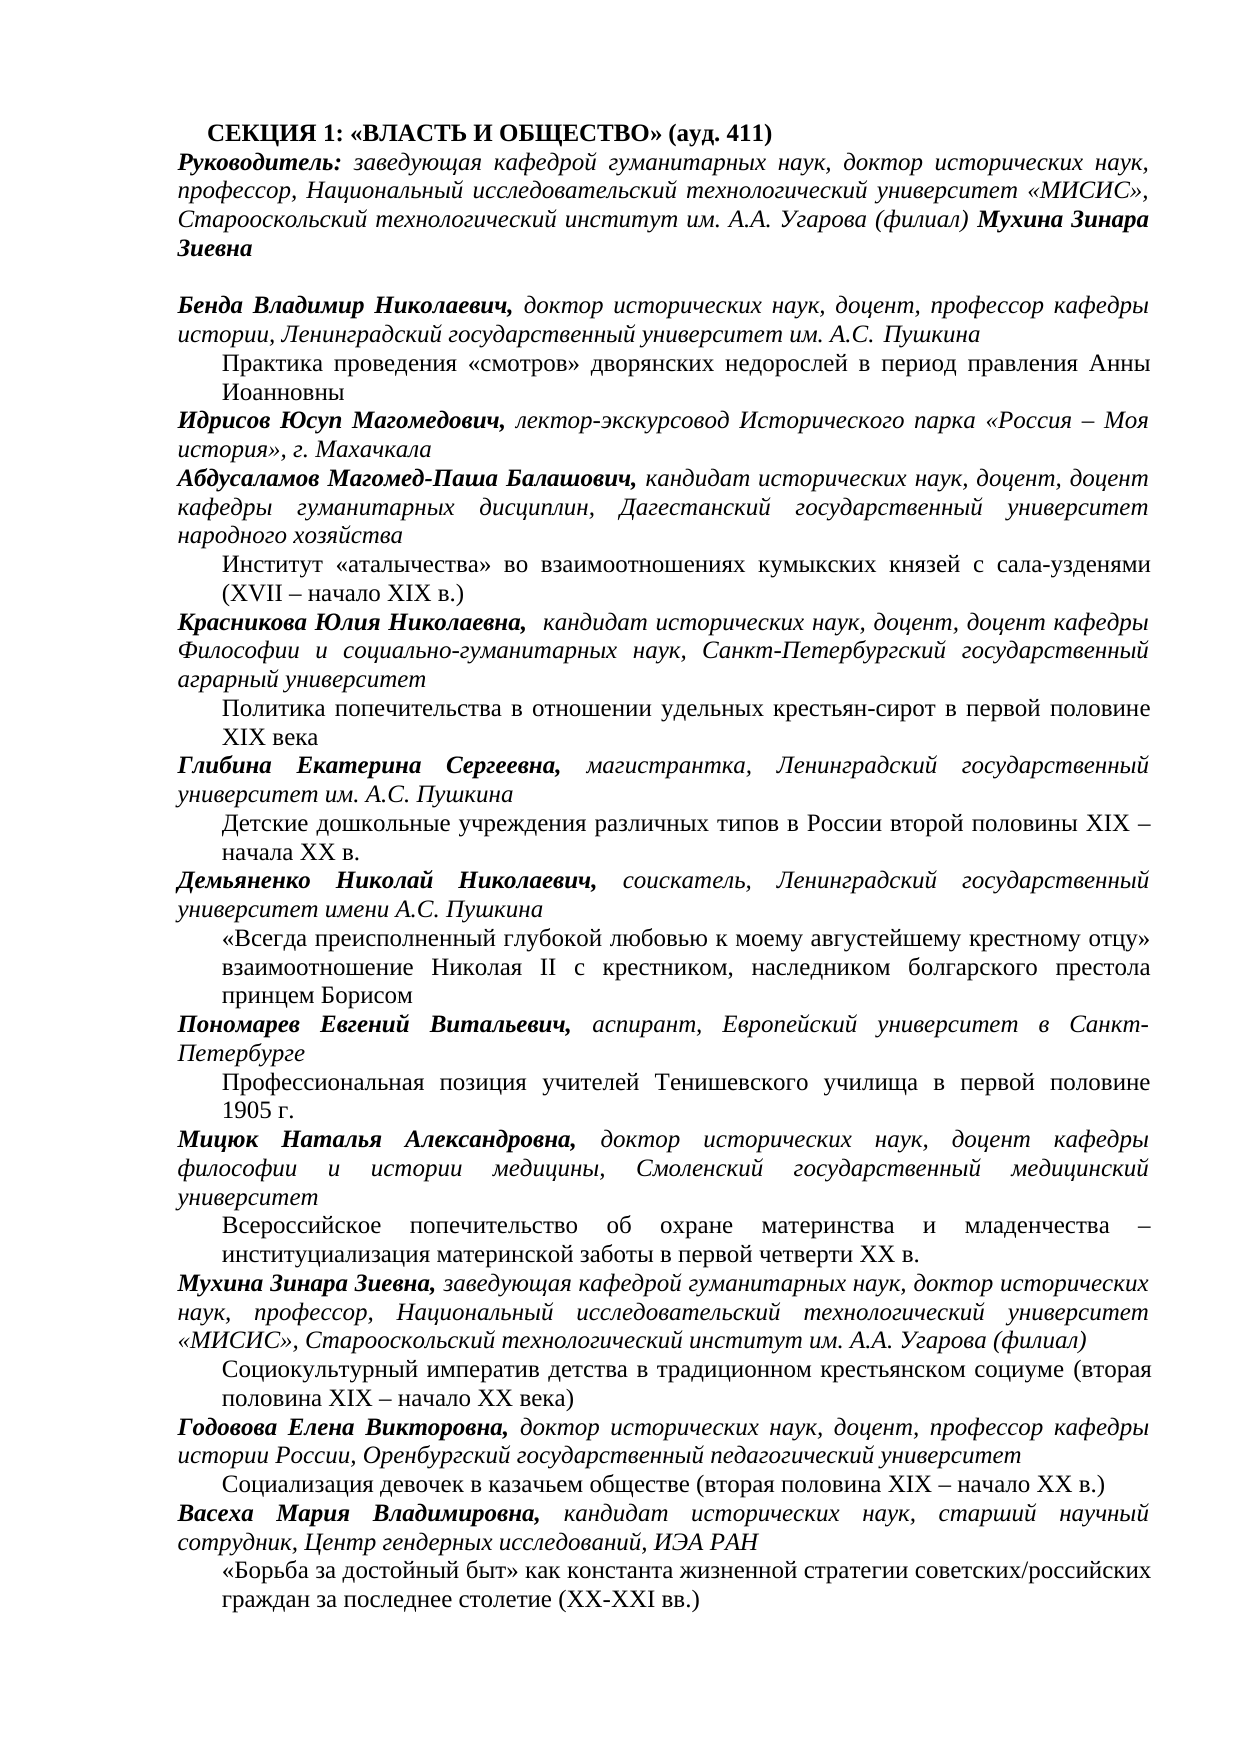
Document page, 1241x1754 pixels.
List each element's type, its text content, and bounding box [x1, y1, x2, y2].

text Красникова Юлия Николаевна, кандидат исторических наук, доцент, доцент кафедры Философии и социально-гуманитарных наук, Санкт-Петербургский государственный аграрный университет [177, 607, 1152, 693]
text Практика проведения «смотров» дворянских недорослей в период правления Анны Иоанновны [222, 348, 1152, 406]
text Институт «аталычества» во взаимоотношениях кумыкских князей с сала-узденями (XVII – начало XIX в.) [222, 549, 1152, 607]
text Годовова Елена Викторовна, доктор исторических наук, доцент, профессор кафедры истории России, Оренбургский государственный педагогический университет [177, 1412, 1152, 1469]
text СЕКЦИЯ 1: «Власть и общество» (ауд. 411) [650, 118, 1152, 147]
text Васеха Мария Владимировна, кандидат исторических наук, старший научный сотрудник, Центр гендерных исследований, ИЭА РАН [177, 1498, 1152, 1556]
text Политика попечительства в отношении удельных крестьян-сирот в первой половине XIX века [222, 693, 1152, 751]
text Идрисов Юсуп Магомедович, лектор-экскурсовод Исторического парка «Россия – Моя история», г. Махачкала [177, 406, 1152, 463]
text Руководитель: заведующая кафедрой гуманитарных наук, доктор исторических наук, профессор, Национальный исследовательский технологический университет «МИСИС», Старооскольский технологический институт им. А.А. Угарова (филиал) Мухина Зинара Зиевна [177, 147, 1152, 262]
text «Всегда преисполненный глубокой любовью к моему августейшему крестному отцу» взаимоотношение Николая II с крестником, наследником болгарского престола принцем Борисом [222, 923, 1152, 1009]
text Всероссийское попечительство об охране материнства и младенчества – институциализация материнской заботы в первой четверти XX в. [222, 1211, 1152, 1268]
text Бенда Владимир Николаевич, доктор исторических наук, доцент, профессор кафедры истории, Ленинградский государственный университет им. А.С. Пушкина [177, 291, 1152, 348]
text Детские дошкольные учреждения различных типов в России второй половины XIX – начала XX в. [222, 808, 1152, 866]
text «Борьба за достойный быт» как константа жизненной стратегии советских/российских граждан за последнее столетие (ХХ-XXI вв.) [222, 1556, 1152, 1613]
text Социокультурный императив детства в традиционном крестьянском социуме (вторая половина XIX – начало ХХ века) [222, 1354, 1152, 1412]
text Пономарев Евгений Витальевич, аспирант, Европейский университет в Санкт-Петербурге [177, 1009, 1152, 1067]
text СЕКЦИЯ 1: «Власть и общество» (ауд. 411) [177, 118, 363, 147]
text Социализация девочек в казачьем обществе (вторая половина ХIХ – начало ХХ в.) [222, 1469, 1152, 1498]
text Профессиональная позиция учителей Тенишевского училища в первой половине 1905 г. [222, 1067, 1152, 1124]
text Мицюк Наталья Александровна, доктор исторических наук, доцент кафедры философии и истории медицины, Смоленский государственный медицинский университет [177, 1124, 1152, 1211]
text Глибина Екатерина Сергеевна, магистрантка, Ленинградский государственный университет им. А.С. Пушкина [177, 751, 1152, 808]
text Абдусаламов Магомед-Паша Балашович, кандидат исторических наук, доцент, доцент кафедры гуманитарных дисциплин, Дагестанский государственный университет народного хозяйства [177, 463, 1152, 549]
text Демьяненко Николай Николаевич, соискатель, Ленинградский государственный университет имени А.С. Пушкина [177, 866, 1152, 923]
text Мухина Зинара Зиевна, заведующая кафедрой гуманитарных наук, доктор исторических наук, профессор, Национальный исследовательский технологический университет «МИСИС», Старооскольский технологический институт им. А.А. Угарова (филиал) [177, 1268, 1152, 1354]
